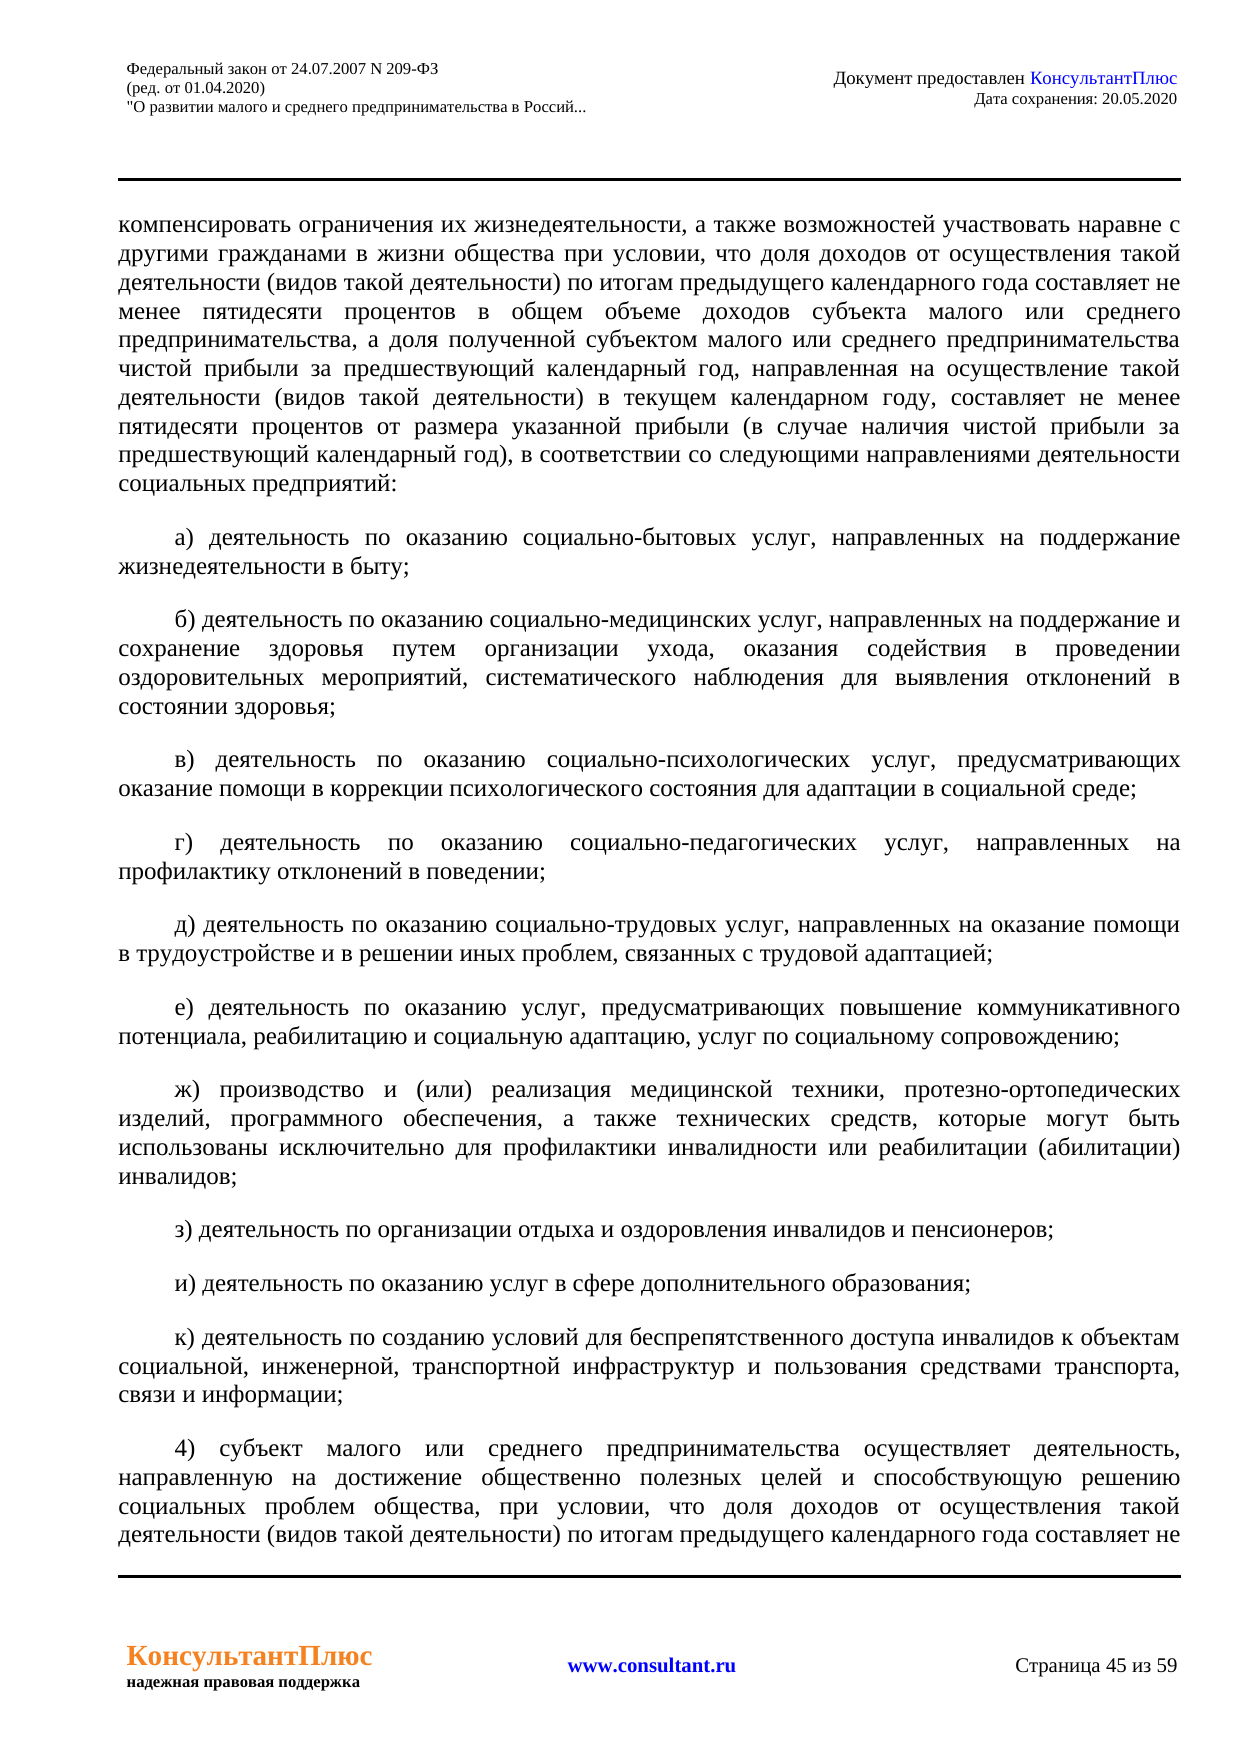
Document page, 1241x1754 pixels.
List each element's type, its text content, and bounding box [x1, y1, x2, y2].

text в) деятельность по оказанию социально-психологических услуг, предусматривающих оказание помощи в коррекции психологического состояния для адаптации в социальной среде; [118, 744, 1181, 802]
text д) деятельность по оказанию социально-трудовых услуг, направленных на оказание помощи в трудоустройстве и в решении иных проблем, связанных с трудовой адаптацией; [118, 909, 1181, 967]
text е) деятельность по оказанию услуг, предусматривающих повышение коммуникативного потенциала, реабилитацию и социальную адаптацию, услуг по социальному сопровождению; [118, 992, 1181, 1049]
text ж) производство и (или) реализация медицинской техники, протезно-ортопедических изделий, программного обеспечения, а также технических средств, которые могут быть использованы исключительно для профилактики инвалидности или реабилитации (абилитации) инвалидов; [118, 1074, 1181, 1189]
text г) деятельность по оказанию социально-педагогических услуг, направленных на профилактику отклонений в поведении; [118, 827, 1181, 884]
text з) деятельность по организации отдыха и оздоровления инвалидов и пенсионеров; [118, 1214, 1181, 1243]
text к) деятельность по созданию условий для беспрепятственного доступа инвалидов к объектам социальной, инженерной, транспортной инфраструктур и пользования средствами транспорта, связи и информации; [118, 1322, 1181, 1408]
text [118, 1433, 1181, 1548]
text б) деятельность по оказанию социально-медицинских услуг, направленных на поддержание и сохранение здоровья путем организации ухода, оказания содействия в проведении оздоровительных мероприятий, систематического наблюдения для выявления отклонений в состоянии здоровья; [118, 604, 1181, 719]
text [118, 209, 1181, 497]
text а) деятельность по оказанию социально-бытовых услуг, направленных на поддержание жизнедеятельности в быту; [118, 522, 1181, 579]
text и) деятельность по оказанию услуг в сфере дополнительного образования; [118, 1268, 1181, 1297]
